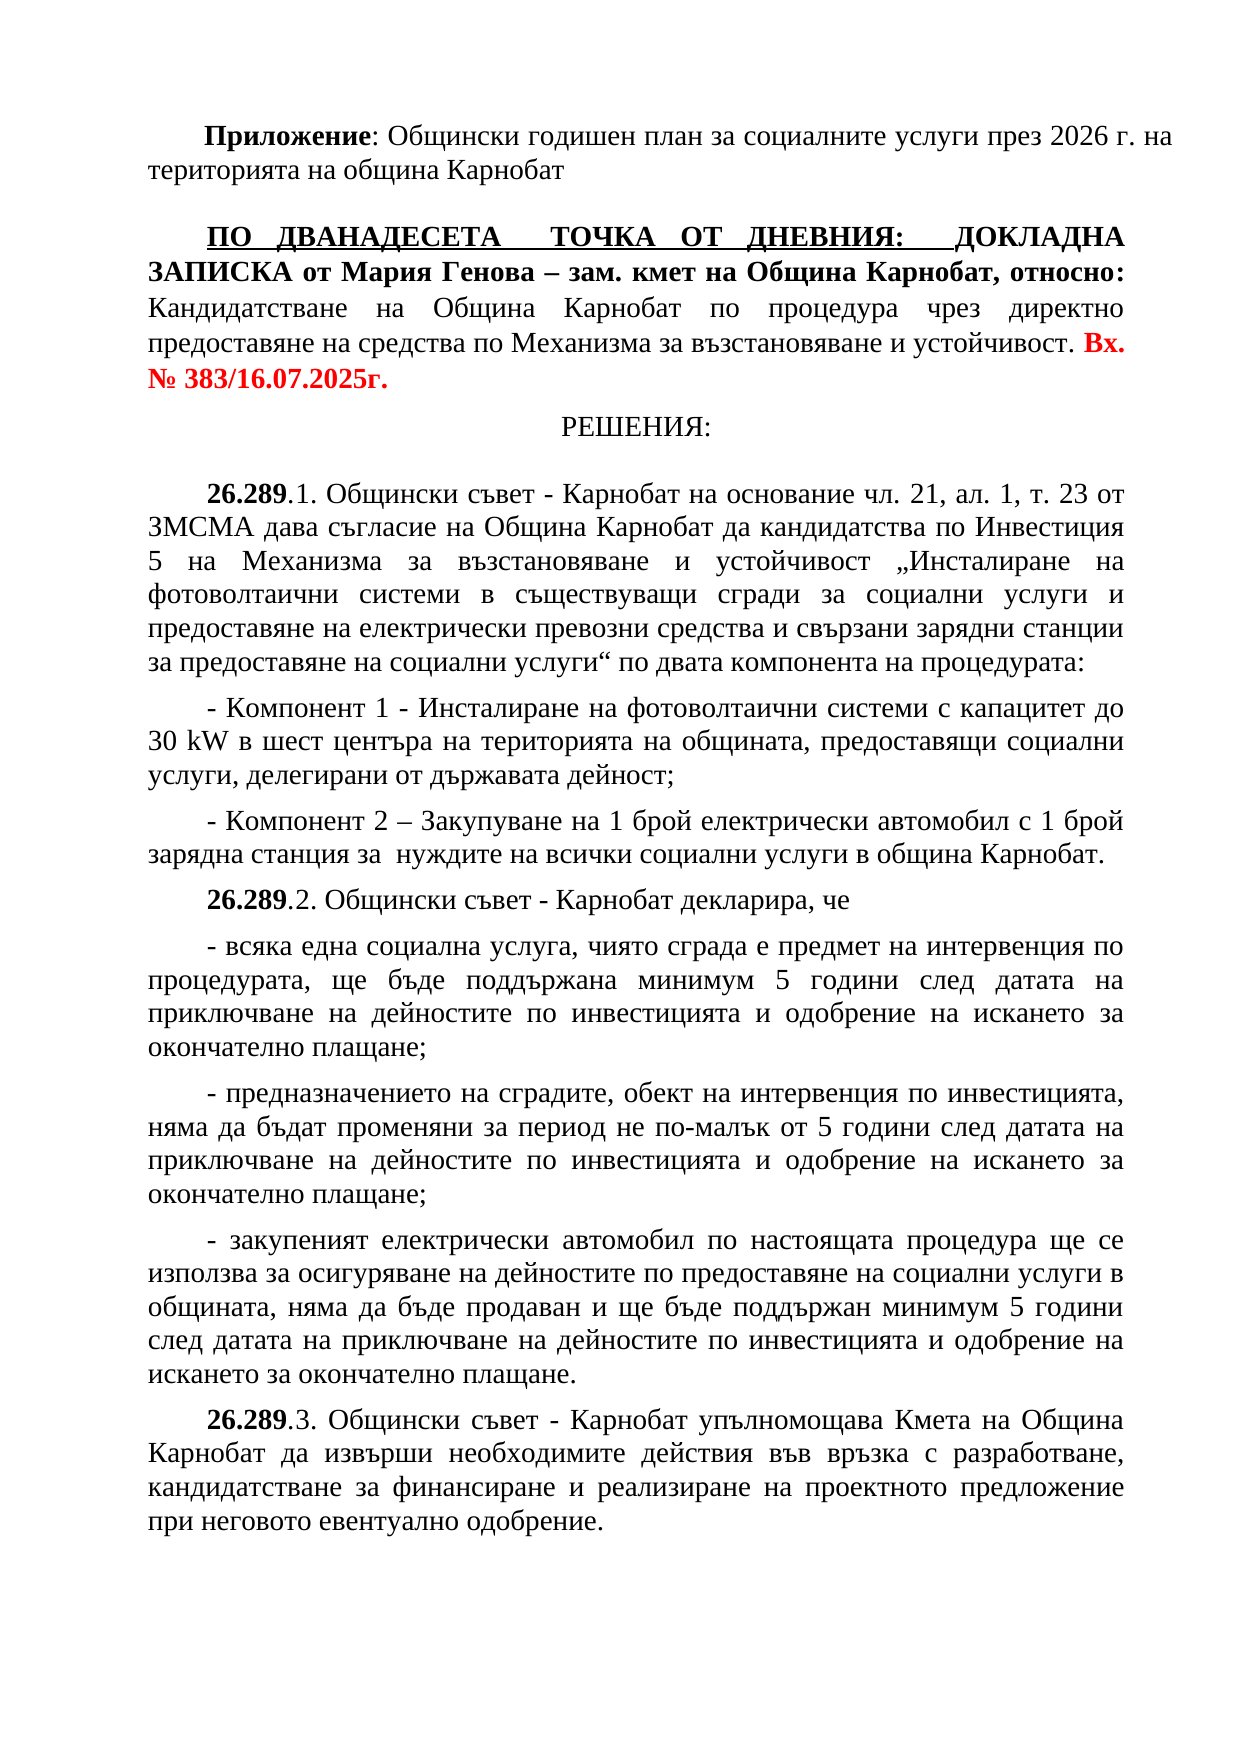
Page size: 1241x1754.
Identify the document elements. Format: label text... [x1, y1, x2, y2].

text - Компонент 2 – Закупуване на 1 брой електрически автомобил с 1 брой зарядна станция за нуждите на всички социални услуги в община Карнобат. [148, 803, 1125, 870]
text РЕШЕНИЯ: [148, 409, 1125, 442]
text - предназначението на сградите, обект на интервенция по инвестицията, няма да бъдат променяни за период не по-малък от 5 години след датата на приключване на дейностите по инвестицията и одобрение на искането за окончателно плащане; [148, 1075, 1125, 1209]
text 26.289. 3. Общински съвет - Карнобат упълномощава Кмета на Община Карнобат да извърши необходимите действия във връзка с разработване, кандидатстване за финансиране и реализиране на проектното предложение при неговото евентуално одобрение. [148, 1402, 1125, 1536]
text Приложение: Общински годишен план за социалните услуги през 2026 г. на територията на община Карнобат [148, 118, 1174, 185]
text - Компонент 1 - Инсталиране на фотоволтаични системи с капацитет до 30 kW в шест центъра на територията на общината, предоставящи социални услуги, делегирани от държавата дейност; [148, 690, 1125, 790]
text 26.289. 1. Общински съвет - Карнобат на основание чл. 21, ал. 1, т. 23 от ЗМСМА дава съгласие на Община Карнобат да кандидатства по Инвестиция 5 на Механизма за възстановяване и устойчивост „Инсталиране на фотоволтаични системи в съществуващи сгради за социални услуги и предоставяне на електрически превозни средства и свързани зарядни станции за предоставяне на социални услуги“ по двата компонента на процедурата: [148, 476, 1125, 677]
text 26.289. 2. Общински съвет - Карнобат декларира, че [148, 882, 1125, 916]
text ПО ДВАНАДЕСЕТА ТОЧКА ОТ ДНЕВНИЯ: ДОКЛАДНА ЗАПИСКА от Мария Генова – зам. кмет на Община Карнобат, относно: Кандидатстване на Община Карнобат по процедура чрез директно предоставяне на средства по Механизма за възстановяване и устойчивост. Вх. № 383/16.07.2025г. [148, 219, 1125, 394]
text - закупеният електрически автомобил по настоящата процедура ще се използва за осигуряване на дейностите по предоставяне на социални услуги в общината, няма да бъде продаван и ще бъде поддържан минимум 5 години след датата на приключване на дейностите по инвестицията и одобрение на искането за окончателно плащане. [148, 1222, 1125, 1389]
text - всяка една социална услуга, чиято сграда е предмет на интервенция по процедурата, ще бъде поддържана минимум 5 години след датата на приключване на дейностите по инвестицията и одобрение на искането за окончателно плащане; [148, 928, 1125, 1063]
